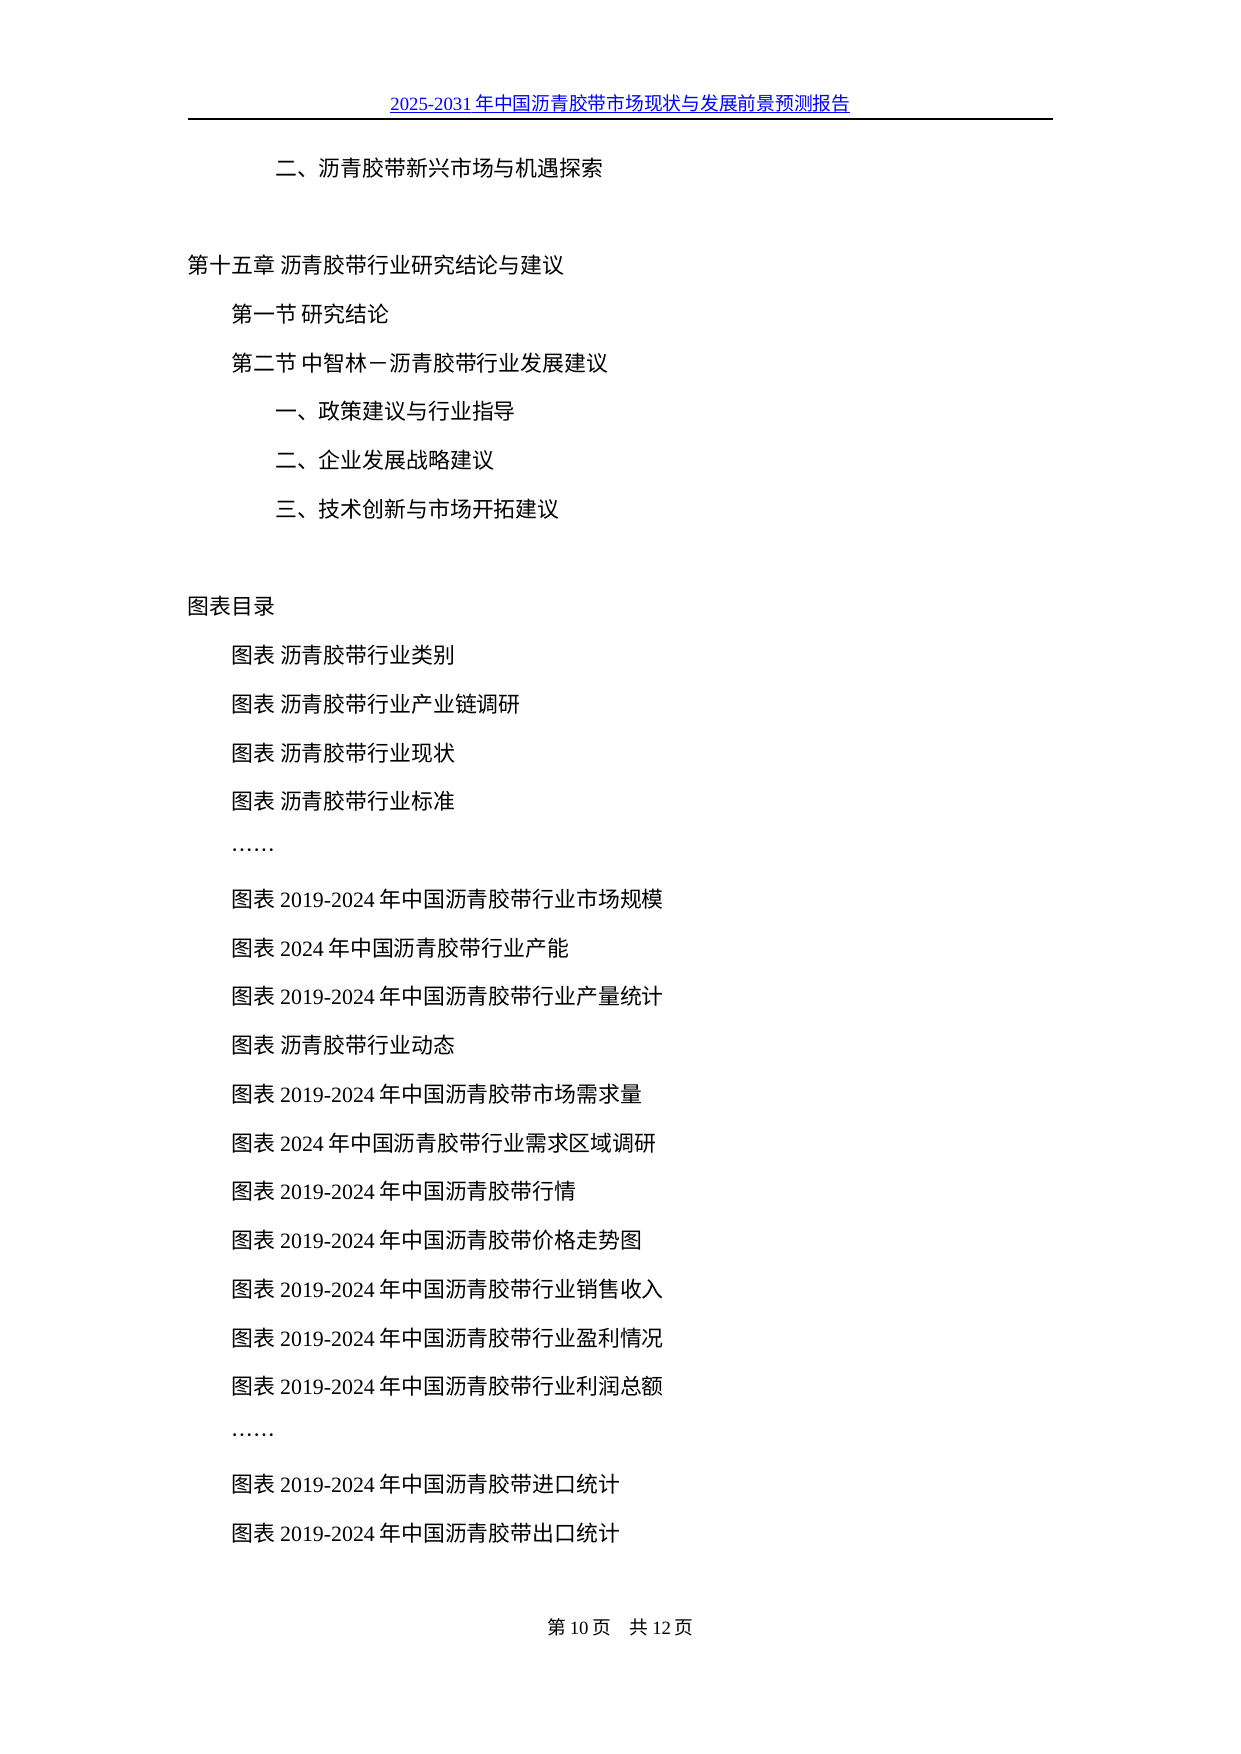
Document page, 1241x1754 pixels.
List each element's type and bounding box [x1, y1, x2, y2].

text [187, 150, 1053, 1548]
